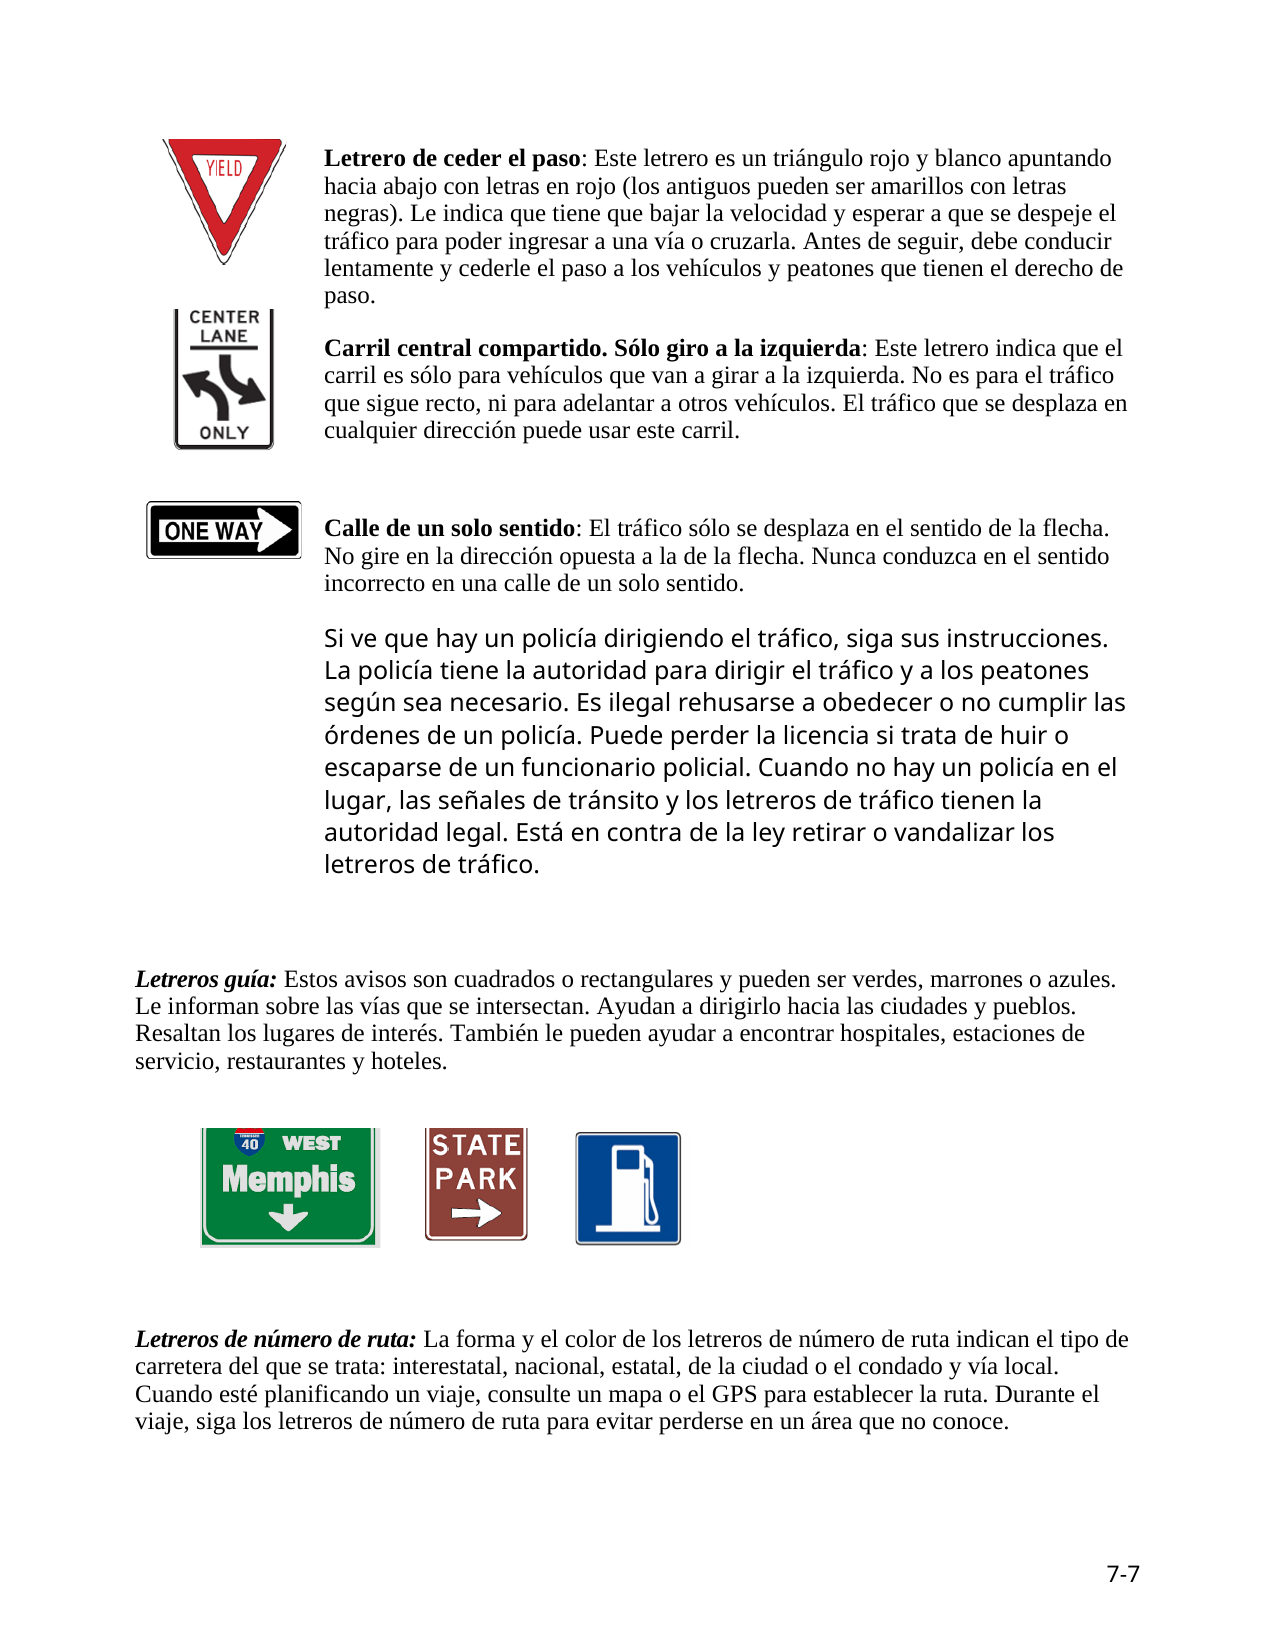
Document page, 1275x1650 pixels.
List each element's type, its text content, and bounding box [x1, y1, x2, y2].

table_cell Letrero de ceder el paso: Este letrero es un triángulo rojo y blanco apuntando hacia abajo con letras en rojo (los antiguos pueden ser amarillos con letras negras). Le indica que tiene que bajar la velocidad y esperar a que se despeje el tráfico para poder ingresar a una vía o cruzarla. Antes de seguir, debe conducir lentamente y cederle el paso a los vehículos y peatones que tienen el derecho de paso. [313, 120, 1140, 309]
picture [200, 1128, 381, 1248]
table_cell [135, 120, 313, 309]
picture [575, 1132, 692, 1248]
table_cell [135, 490, 313, 940]
picture [161, 139, 287, 265]
picture [163, 309, 284, 459]
table_cell [135, 309, 313, 490]
text Letreros guía: Estos avisos son cuadrados o rectangulares y pueden ser verdes, marrones o azules. Le informan sobre las vías que se intersectan. Ayudan a dirigirlo hacia las ciudades y pueblos. Resaltan los lugares de interés. También le pueden ayudar a encontrar hospitales, estaciones de servicio, restaurantes y hoteles. [135, 965, 1140, 1075]
table_cell Calle de un solo sentido: El tráfico sólo se desplaza en el sentido de la flecha. No gire en la dirección opuesta a la de la flecha. Nunca conduzca en el sentido incorrecto en una calle de un solo sentido. Si ve que hay un policía dirigiendo el tráfico, siga sus instrucciones. La policía tiene la autoridad para dirigir el tráfico y a los peatones según sea necesario. Es ilegal rehusarse a obedecer o no cumplir las órdenes de un policía. Puede perder la licencia si trata de huir o escaparse de un funcionario policial. Cuando no hay un policía en el lugar, las señales de tránsito y los letreros de tráfico tienen la autoridad legal. Está en contra de la ley retirar o vandalizar los letreros de tráfico. [313, 490, 1140, 940]
picture [419, 1128, 537, 1248]
table_cell Carril central compartido. Sólo giro a la izquierda: Este letrero indica que el carril es sólo para vehículos que van a girar a la izquierda. No es para el tráfico que sigue recto, ni para adelantar a otros vehículos. El tráfico que se desplaza en cualquier dirección puede usar este carril. [313, 309, 1140, 490]
text Letreros de número de ruta: La forma y el color de los letreros de número de ruta indican el tipo de carretera del que se trata: interestatal, nacional, estatal, de la ciudad o el condado y vía local. Cuando esté planificando un viaje, consulte un mapa o el GPS para establecer la ruta. Durante el viaje, siga los letreros de número de ruta para evitar perderse en un área que no conoce. [135, 1325, 1140, 1435]
picture [146, 501, 302, 559]
